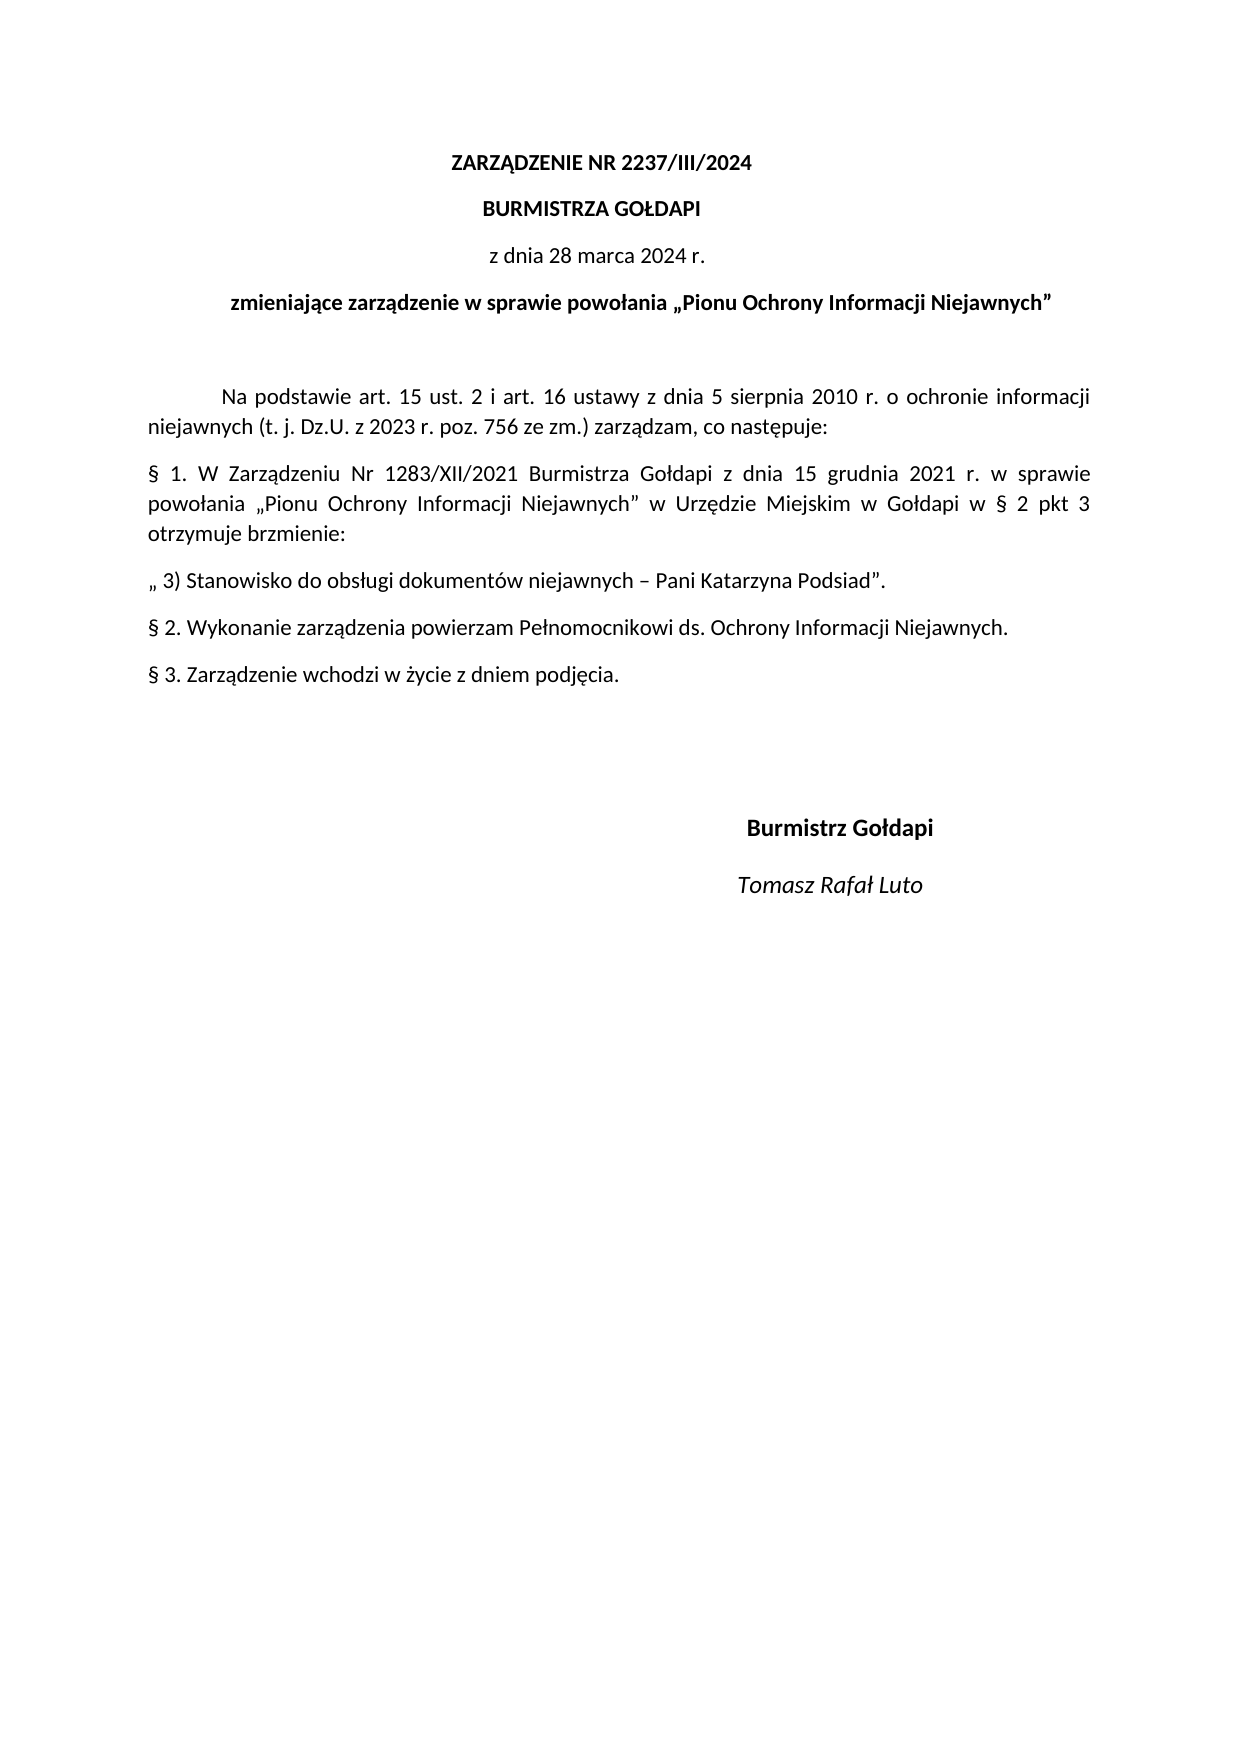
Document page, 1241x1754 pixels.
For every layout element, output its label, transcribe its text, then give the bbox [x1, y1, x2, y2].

text BURMISTRZA GOŁDAPI [148, 194, 1093, 222]
text Burmistrz Gołdapi [148, 812, 951, 842]
text z dnia 28 marca 2024 r. [148, 241, 1093, 269]
text zmieniające zarządzenie w sprawie powołania „Pionu Ochrony Informacji Niejawnych” [148, 288, 1093, 316]
text § 2. Wykonanie zarządzenia powierzam Pełnomocnikowi ds. Ochrony Informacji Niejawnych. [148, 613, 1093, 641]
text Na podstawie art. 15 ust. 2 i art. 16 ustawy z dnia 5 sierpnia 2010 r. o ochronie informacji niejawnych (t. j. Dz.U. z 2023 r. poz. 756 ze zm.) zarządzam, co następuje: [148, 382, 1093, 440]
text ZARZĄDZENIE NR 2237/III/2024 [148, 148, 1093, 176]
text „ 3) Stanowisko do obsługi dokumentów niejawnych – Pani Katarzyna Podsiad”. [148, 566, 1093, 594]
text Tomasz Rafał Luto [148, 870, 951, 900]
text § 3. Zarządzenie wchodzi w życie z dniem podjęcia. [148, 660, 1093, 688]
text § 1. W Zarządzeniu Nr 1283/XII/2021 Burmistrza Gołdapi z dnia 15 grudnia 2021 r. w sprawie powołania „Pionu Ochrony Informacji Niejawnych” w Urzędzie Miejskim w Gołdapi w § 2 pkt 3 otrzymuje brzmienie: [148, 459, 1093, 547]
